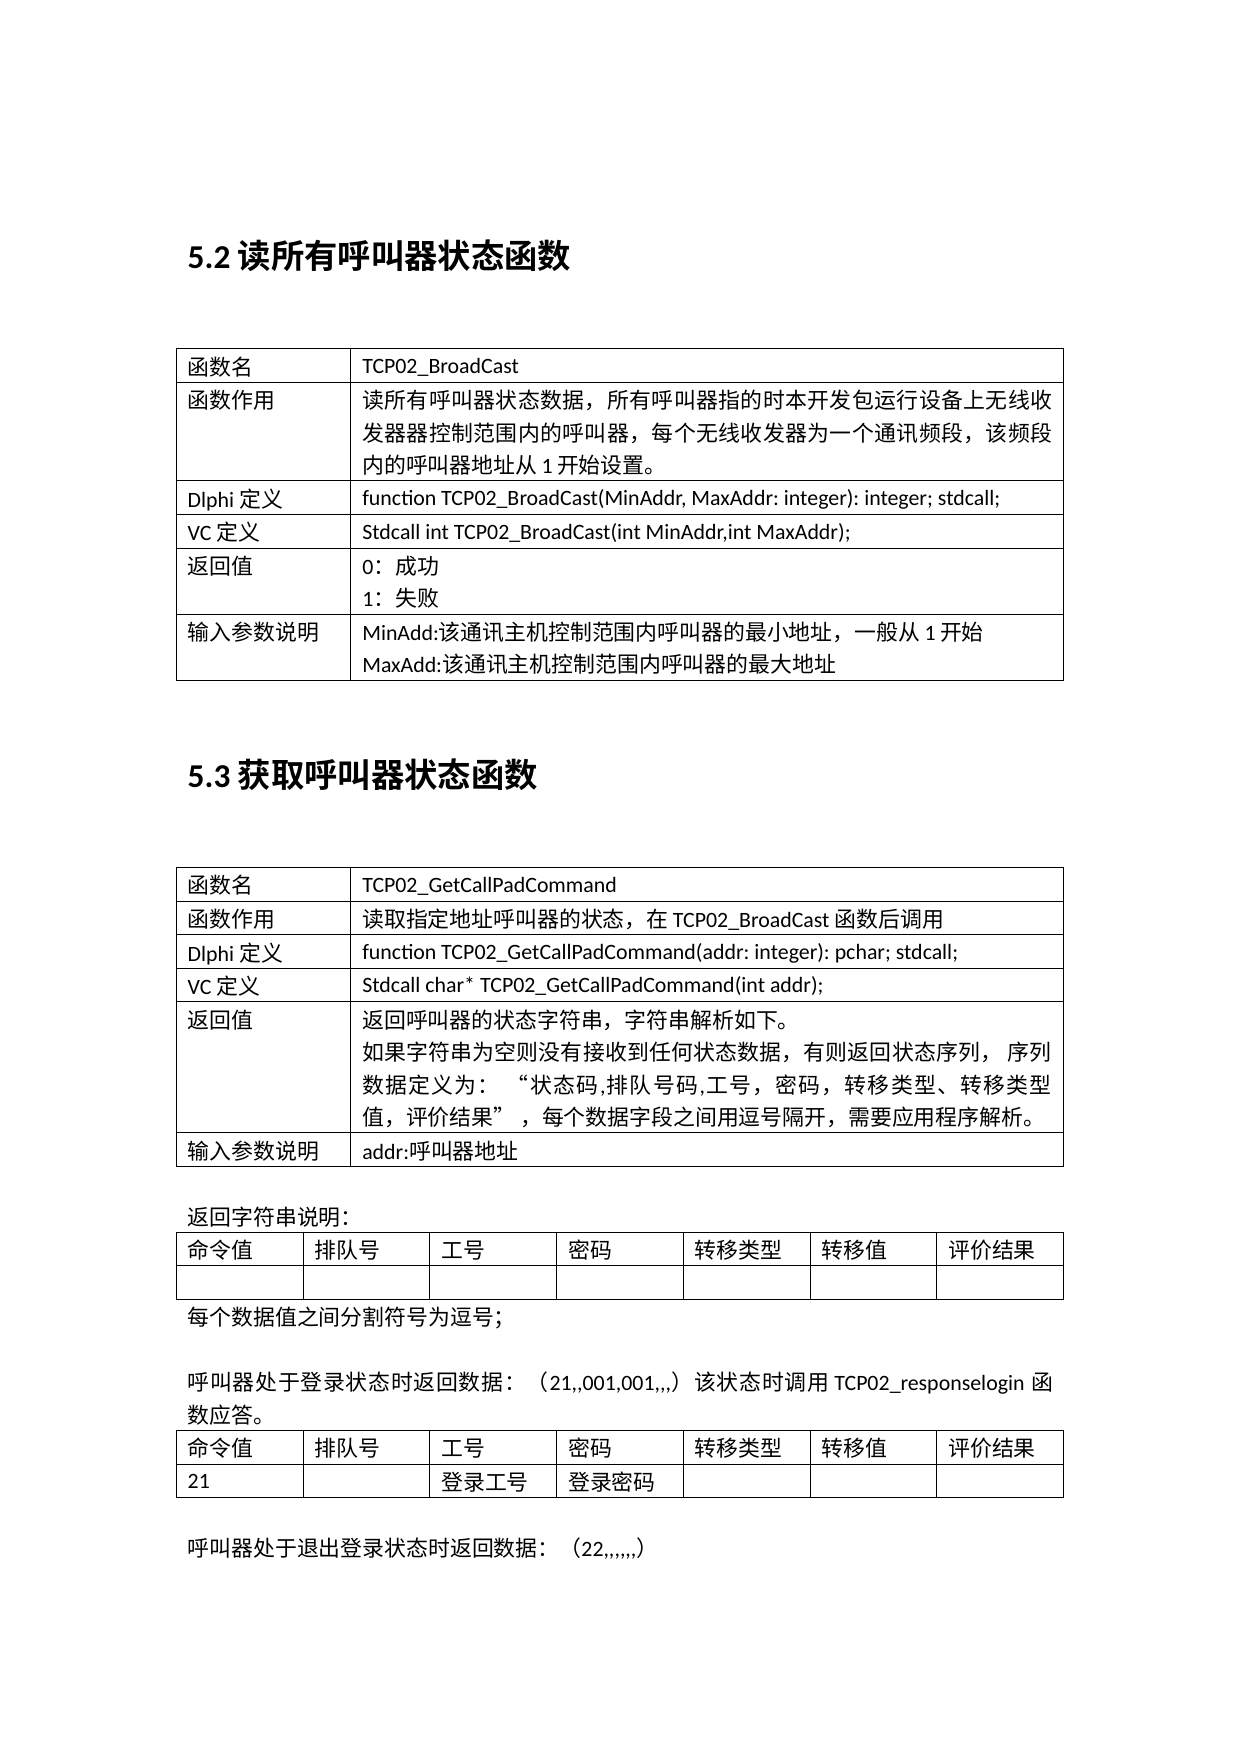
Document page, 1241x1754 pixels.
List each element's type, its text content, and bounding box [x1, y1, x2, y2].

table_header 工号 [430, 1431, 556, 1463]
table_cell 读取指定地址呼叫器的状态，在TCP02_BroadCast 函数后调用 [351, 902, 1063, 934]
table_cell function TCP02_GetCallPadCommand(addr: integer): pchar; stdcall; [351, 935, 1063, 968]
table_cell VC 定义 [177, 969, 350, 1001]
table_cell 函数作用 [177, 902, 350, 934]
table_cell 0：成功 1：失败 [351, 549, 1063, 613]
table_cell addr:呼叫器地址 [351, 1133, 1063, 1166]
table_cell 函数作用 [177, 383, 350, 480]
table_cell [177, 1266, 303, 1299]
table_cell [304, 1465, 429, 1497]
table_cell [684, 1266, 810, 1299]
table_header 评价结果 [937, 1233, 1063, 1265]
text 返回字符串说明： [187, 1199, 1053, 1232]
table_header 转移类型 [684, 1233, 810, 1265]
table_cell 登录工号 [430, 1465, 556, 1497]
table_header TCP02_BroadCast [351, 349, 1063, 382]
table_header 函数名 [177, 349, 350, 382]
table_cell 21 [177, 1465, 303, 1497]
table_cell 登录密码 [557, 1465, 683, 1497]
table_cell [557, 1266, 683, 1299]
table_cell [684, 1465, 810, 1497]
table_cell 返回值 [177, 1002, 350, 1132]
text 每个数据值之间分割符号为逗号； [187, 1300, 1053, 1332]
table_cell 读所有呼叫器状态数据，所有呼叫器指的时本开发包运行设备上无线收发器器控制范围内的呼叫器，每个无线收发器为一个通讯频段，该频段内的呼叫器地址从1开始设置。 [351, 383, 1063, 480]
table_header 评价结果 [937, 1431, 1063, 1463]
table_cell Dlphi 定义 [177, 481, 350, 514]
table_header 函数名 [177, 868, 350, 901]
table_cell Stdcall char* TCP02_GetCallPadCommand(int addr); [351, 969, 1063, 1001]
table_cell VC 定义 [177, 515, 350, 547]
table_header 命令值 [177, 1431, 303, 1463]
subtitle 5.2 读所有呼叫器状态函数 [187, 222, 1053, 287]
table_header 命令值 [177, 1233, 303, 1265]
text 呼叫器处于退出登录状态时返回数据：（22,,,,,,） [187, 1531, 1053, 1563]
text 呼叫器处于登录状态时返回数据：（21,,001,001,,,）该状态时调用TCP02_responselogin 函数应答。 [187, 1365, 1053, 1430]
table_cell [811, 1465, 936, 1497]
table_cell 返回值 [177, 549, 350, 613]
table_cell [937, 1266, 1063, 1299]
table_cell [304, 1266, 429, 1299]
table_cell 返回呼叫器的状态字符串，字符串解析如下。 如果字符串为空则没有接收到任何状态数据，有则返回状态序列， 序列数据定义为： “状态码,排队号码,工号，密码，转移类型、转移类型值，评价结果” ，每个数据字段之间用逗号隔开，需要应用程序解析。 [351, 1002, 1063, 1132]
table_cell 输入参数说明 [177, 615, 350, 679]
table_header 转移值 [811, 1233, 936, 1265]
table_header 排队号 [304, 1431, 429, 1463]
table_cell [811, 1266, 936, 1299]
table_header 排队号 [304, 1233, 429, 1265]
table_cell Stdcall int TCP02_BroadCast(int MinAddr,int MaxAddr); [351, 515, 1063, 547]
table_cell [430, 1266, 556, 1299]
table_header 密码 [557, 1233, 683, 1265]
subtitle 5.3 获取呼叫器状态函数 [187, 740, 1053, 805]
table_header 转移值 [811, 1431, 936, 1463]
table_header 转移类型 [684, 1431, 810, 1463]
table_header 密码 [557, 1431, 683, 1463]
table_header TCP02_GetCallPadCommand [351, 868, 1063, 901]
table_cell function TCP02_BroadCast(MinAddr, MaxAddr: integer): integer; stdcall; [351, 481, 1063, 514]
table_cell MinAdd:该通讯主机控制范围内呼叫器的最小地址，一般从1开始 MaxAdd:该通讯主机控制范围内呼叫器的最大地址 [351, 615, 1063, 679]
table_cell 输入参数说明 [177, 1133, 350, 1166]
table_cell [937, 1465, 1063, 1497]
table_header 工号 [430, 1233, 556, 1265]
table_cell Dlphi 定义 [177, 935, 350, 968]
